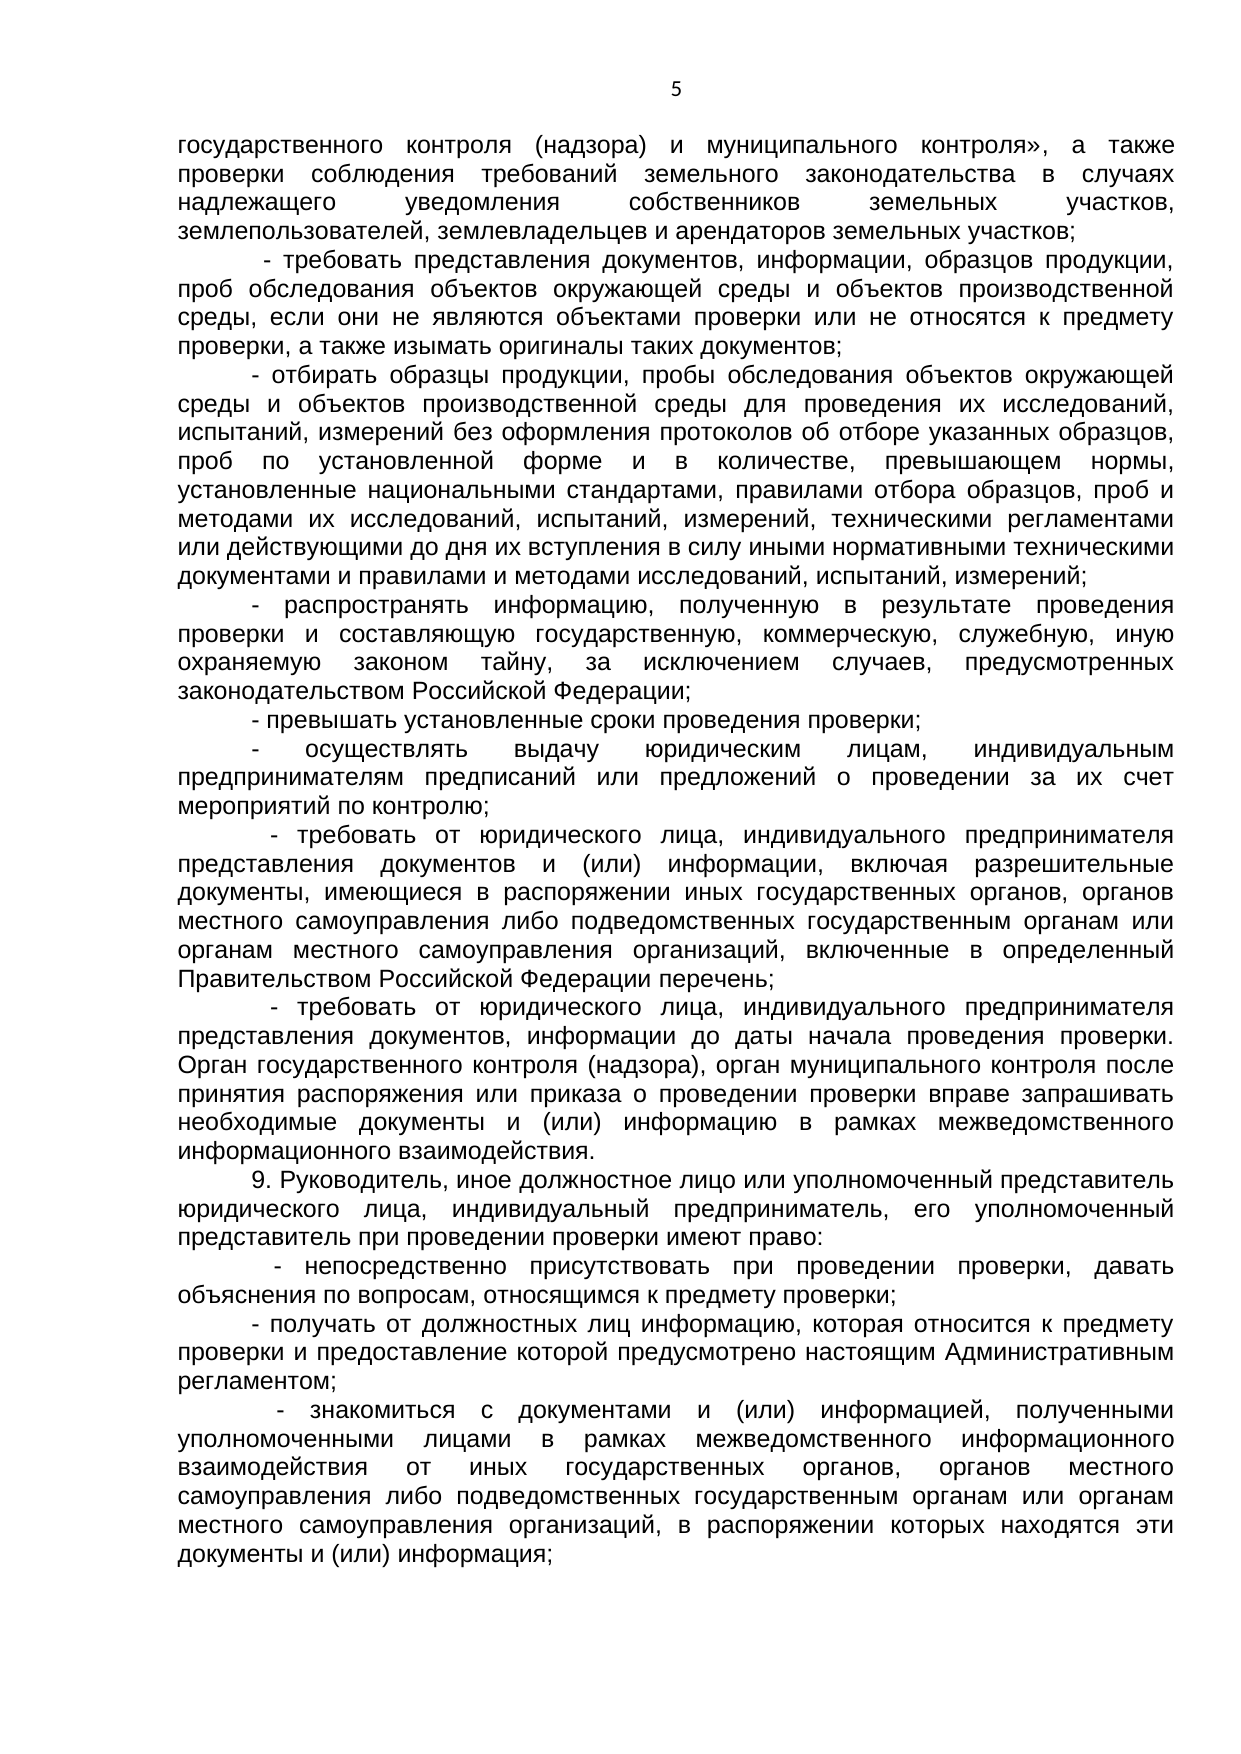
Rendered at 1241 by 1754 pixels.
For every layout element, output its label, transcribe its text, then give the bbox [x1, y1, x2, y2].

text - требовать от юридического лица, индивидуального предпринимателя представления документов, информации до даты начала проведения проверки. Орган государственного контроля (надзора), орган муниципального контроля после принятия распоряжения или приказа о проведении проверки вправе запрашивать необходимые документы и (или) информацию в рамках межведомственного информационного взаимодействия. [177, 992, 1175, 1165]
text - распространять информацию, полученную в результате проведения проверки и составляющую государственную, коммерческую, служебную, иную охраняемую законом тайну, за исключением случаев, предусмотренных законодательством Российской Федерации; [177, 590, 1175, 705]
text - непосредственно присутствовать при проведении проверки, давать объяснения по вопросам, относящимся к предмету проверки; [177, 1251, 1175, 1309]
text - знакомиться с документами и (или) информацией, полученными уполномоченными лицами в рамках межведомственного информационного взаимодействия от иных государственных органов, органов местного самоуправления либо подведомственных государственным органам или органам местного самоуправления организаций, в распоряжении которых находятся эти документы и (или) информация; [177, 1395, 1175, 1567]
text - требовать от юридического лица, индивидуального предпринимателя представления документов и (или) информации, включая разрешительные документы, имеющиеся в распоряжении иных государственных органов, органов местного самоуправления либо подведомственных государственным органам или органам местного самоуправления организаций, включенные в определенный Правительством Российской Федерации перечень; [177, 820, 1175, 992]
text - требовать представления документов, информации, образцов продукции, проб обследования объектов окружающей среды и объектов производственной среды, если они не являются объектами проверки или не относятся к предмету проверки, а также изымать оригиналы таких документов; [177, 245, 1175, 360]
text - превышать установленные сроки проведения проверки; [177, 705, 1175, 734]
text - осуществлять выдачу юридическим лицам, индивидуальным предпринимателям предписаний или предложений о проведении за их счет мероприятий по контролю; [177, 734, 1175, 820]
text - отбирать образцы продукции, пробы обследования объектов окружающей среды и объектов производственной среды для проведения их исследований, испытаний, измерений без оформления протоколов об отборе указанных образцов, проб по установленной форме и в количестве, превышающем нормы, установленные национальными стандартами, правилами отбора образцов, проб и методами их исследований, испытаний, измерений, техническими регламентами или действующими до дня их вступления в силу иными нормативными техническими документами и правилами и методами исследований, испытаний, измерений; [177, 360, 1175, 590]
text 9. Руководитель, иное должностное лицо или уполномоченный представитель юридического лица, индивидуальный предприниматель, его уполномоченный представитель при проведении проверки имеют право: [177, 1165, 1175, 1251]
text - получать от должностных лиц информацию, которая относится к предмету проверки и предоставление которой предусмотрено настоящим Административным регламентом; [177, 1309, 1175, 1395]
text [177, 130, 1175, 245]
